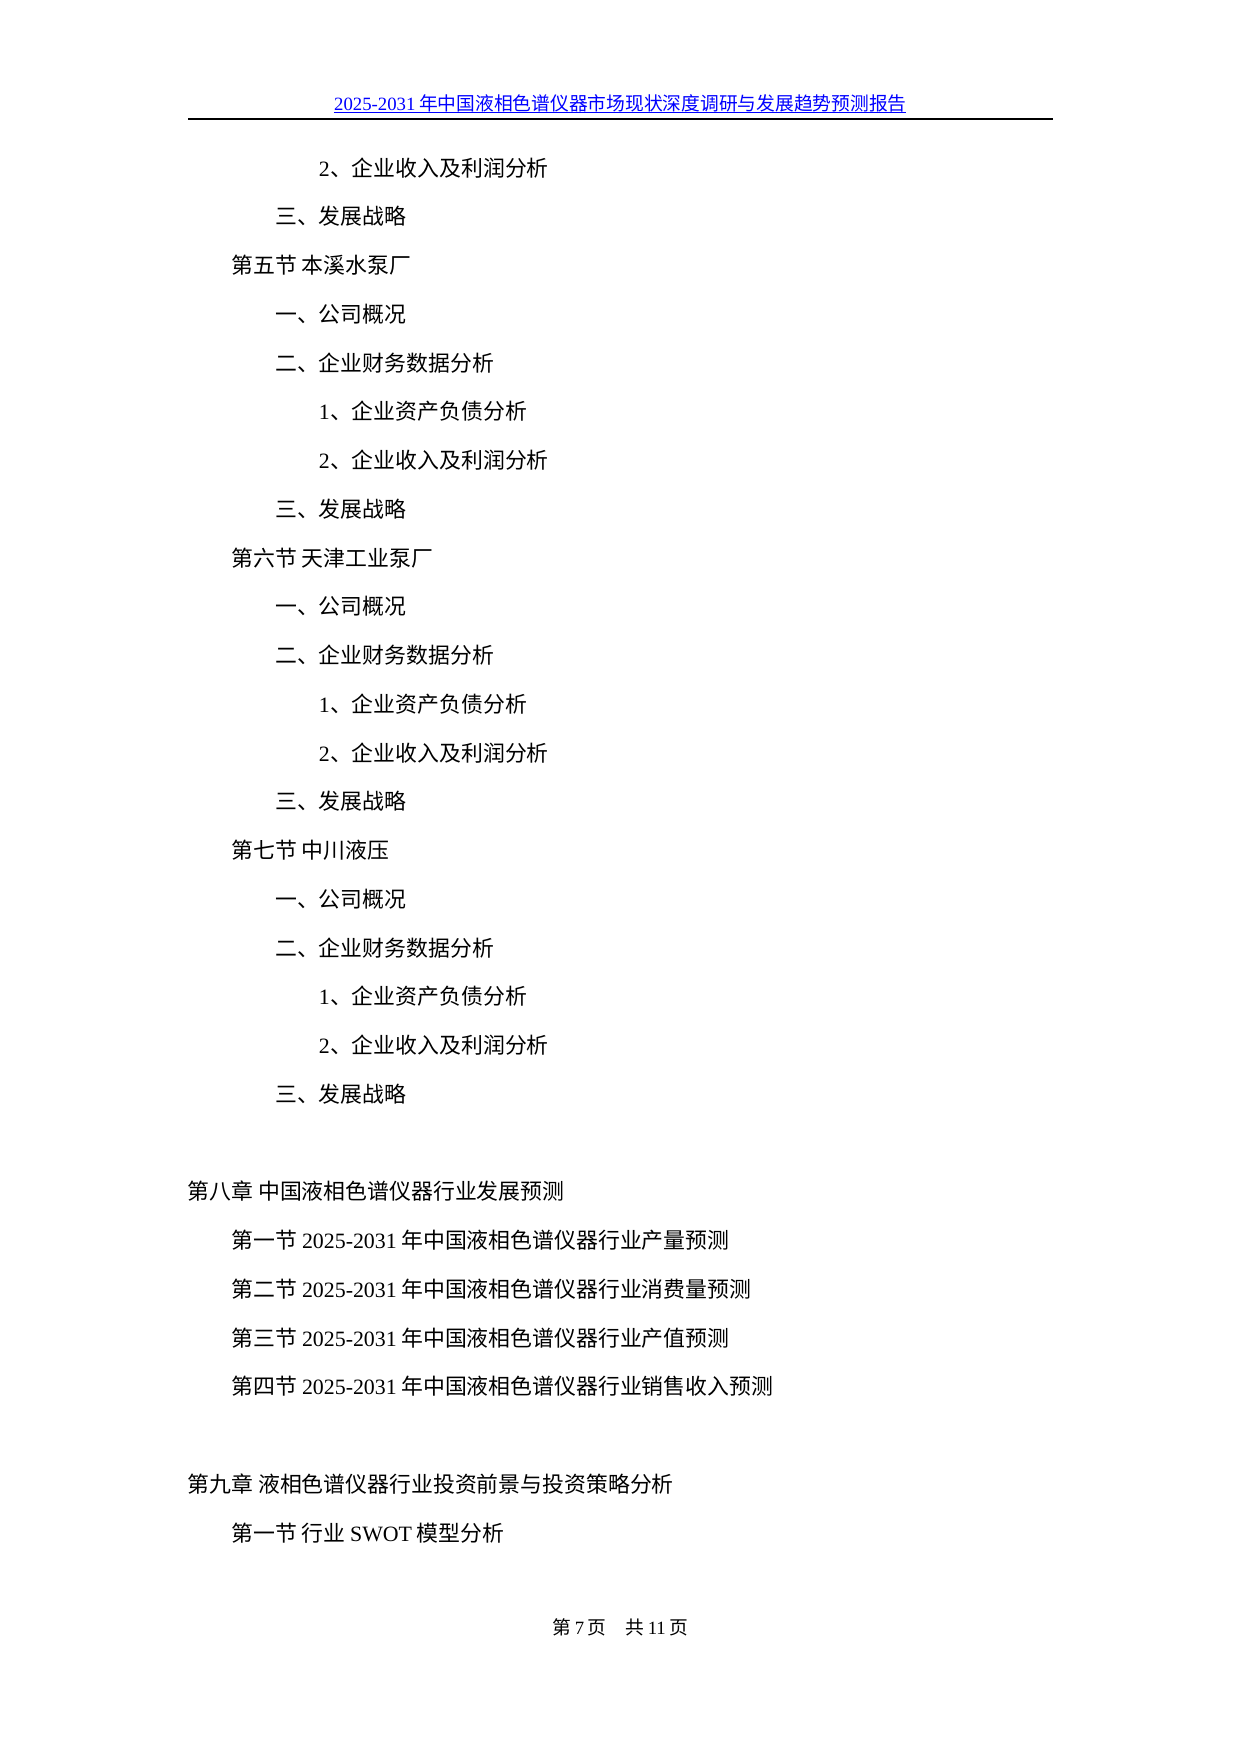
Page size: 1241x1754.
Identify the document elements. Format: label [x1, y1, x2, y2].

text [187, 150, 1053, 1548]
